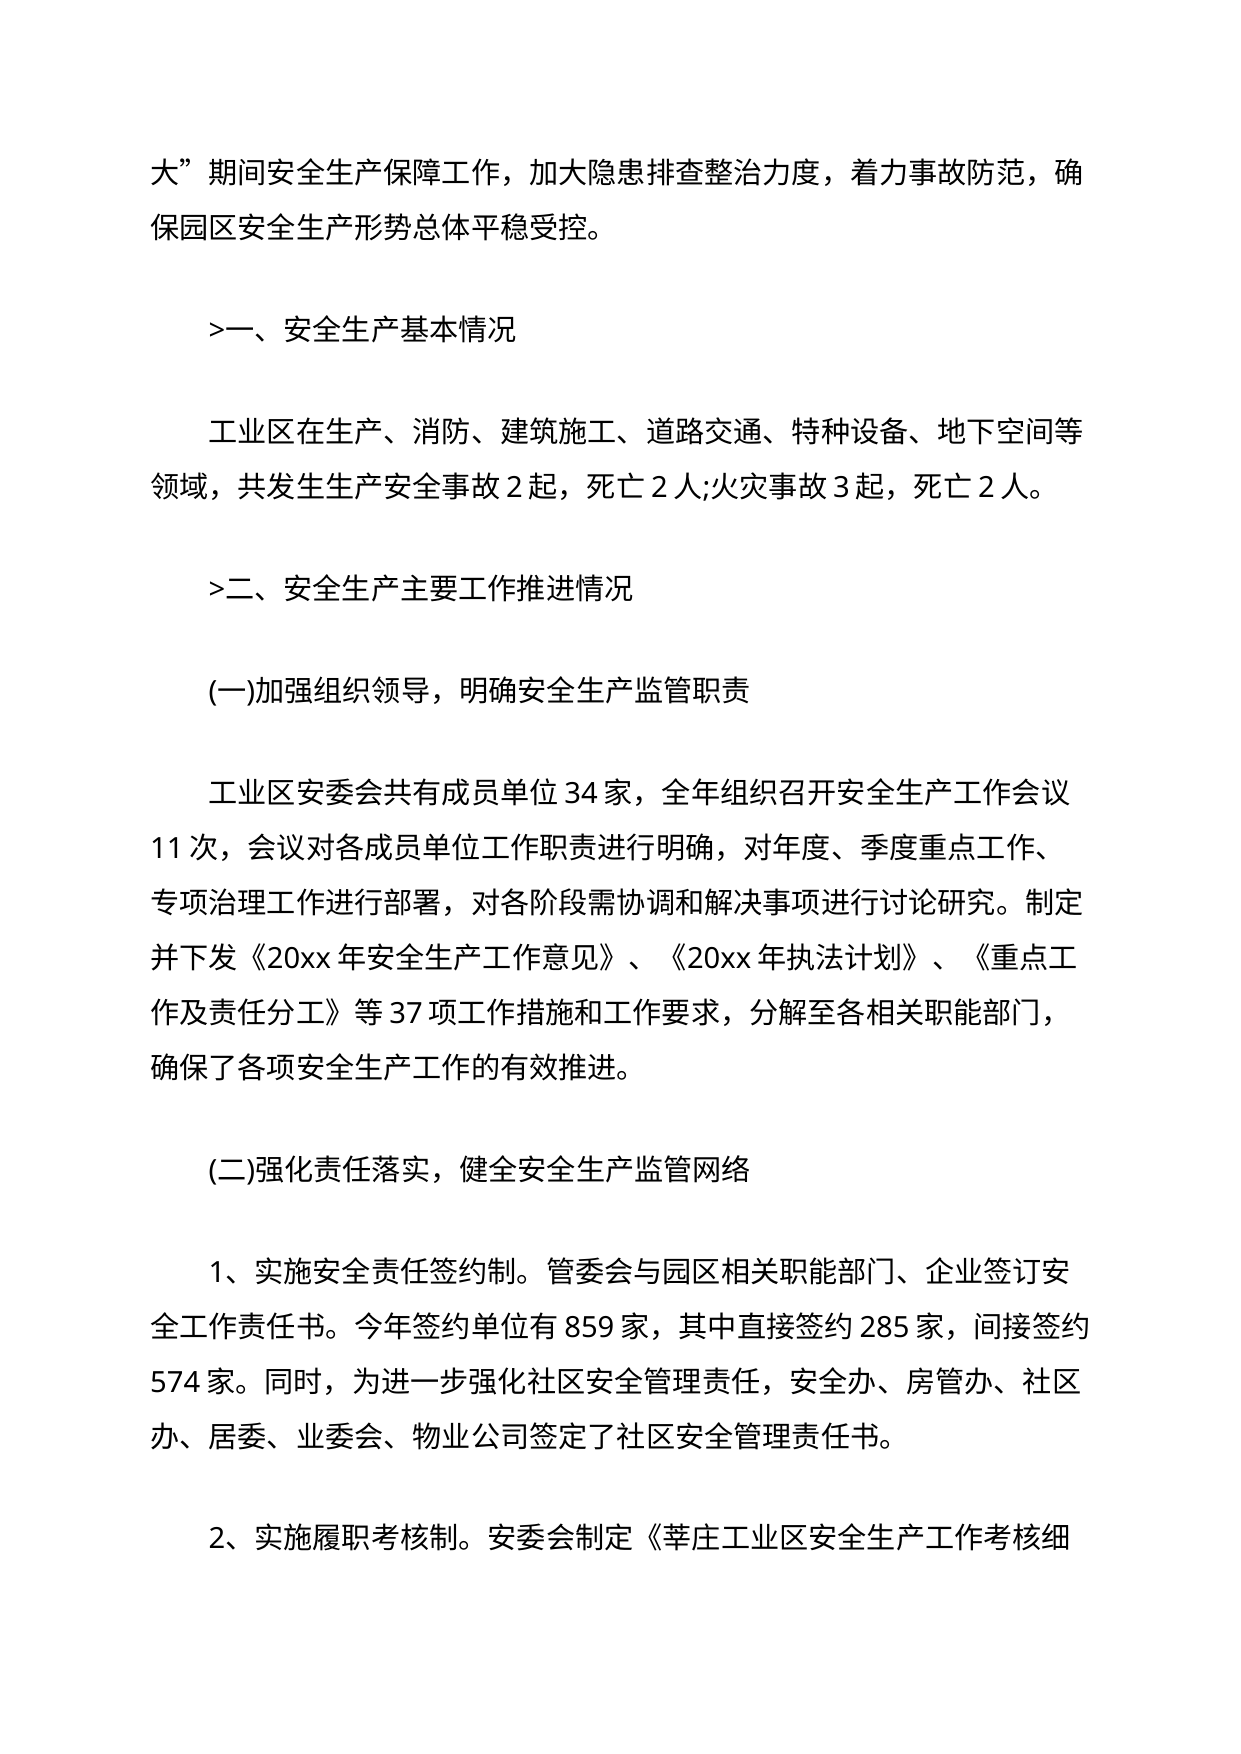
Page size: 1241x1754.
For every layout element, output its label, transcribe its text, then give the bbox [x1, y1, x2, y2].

text 1、实施安全责任签约制。管委会与园区相关职能部门、企业签订安全工作责任书。今年签约单位有859家，其中直接签约285家，间接签约574家。同时，为进一步强化社区安全管理责任，安全办、房管办、社区办、居委、业委会、物业公司签定了社区安全管理责任书。 [150, 1248, 1090, 1455]
text (二)强化责任落实，健全安全生产监管网络 [150, 1146, 1090, 1188]
text (一)加强组织领导，明确安全生产监管职责 [150, 667, 1090, 710]
text 工业区在生产、消防、建筑施工、道路交通、特种设备、地下空间等领域，共发生生产安全事故2起，死亡2人;火灾事故3起，死亡2人。 [150, 409, 1090, 506]
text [150, 150, 1090, 247]
text >一、安全生产基本情况 [150, 307, 1090, 349]
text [150, 1515, 1090, 1557]
text >二、安全生产主要工作推进情况 [150, 566, 1090, 608]
text 工业区安委会共有成员单位34家，全年组织召开安全生产工作会议11次，会议对各成员单位工作职责进行明确，对年度、季度重点工作、专项治理工作进行部署，对各阶段需协调和解决事项进行讨论研究。制定并下发《20xx年安全生产工作意见》、《20xx年执法计划》、《重点工作及责任分工》等37项工作措施和工作要求，分解至各相关职能部门，确保了各项安全生产工作的有效推进。 [150, 769, 1090, 1087]
